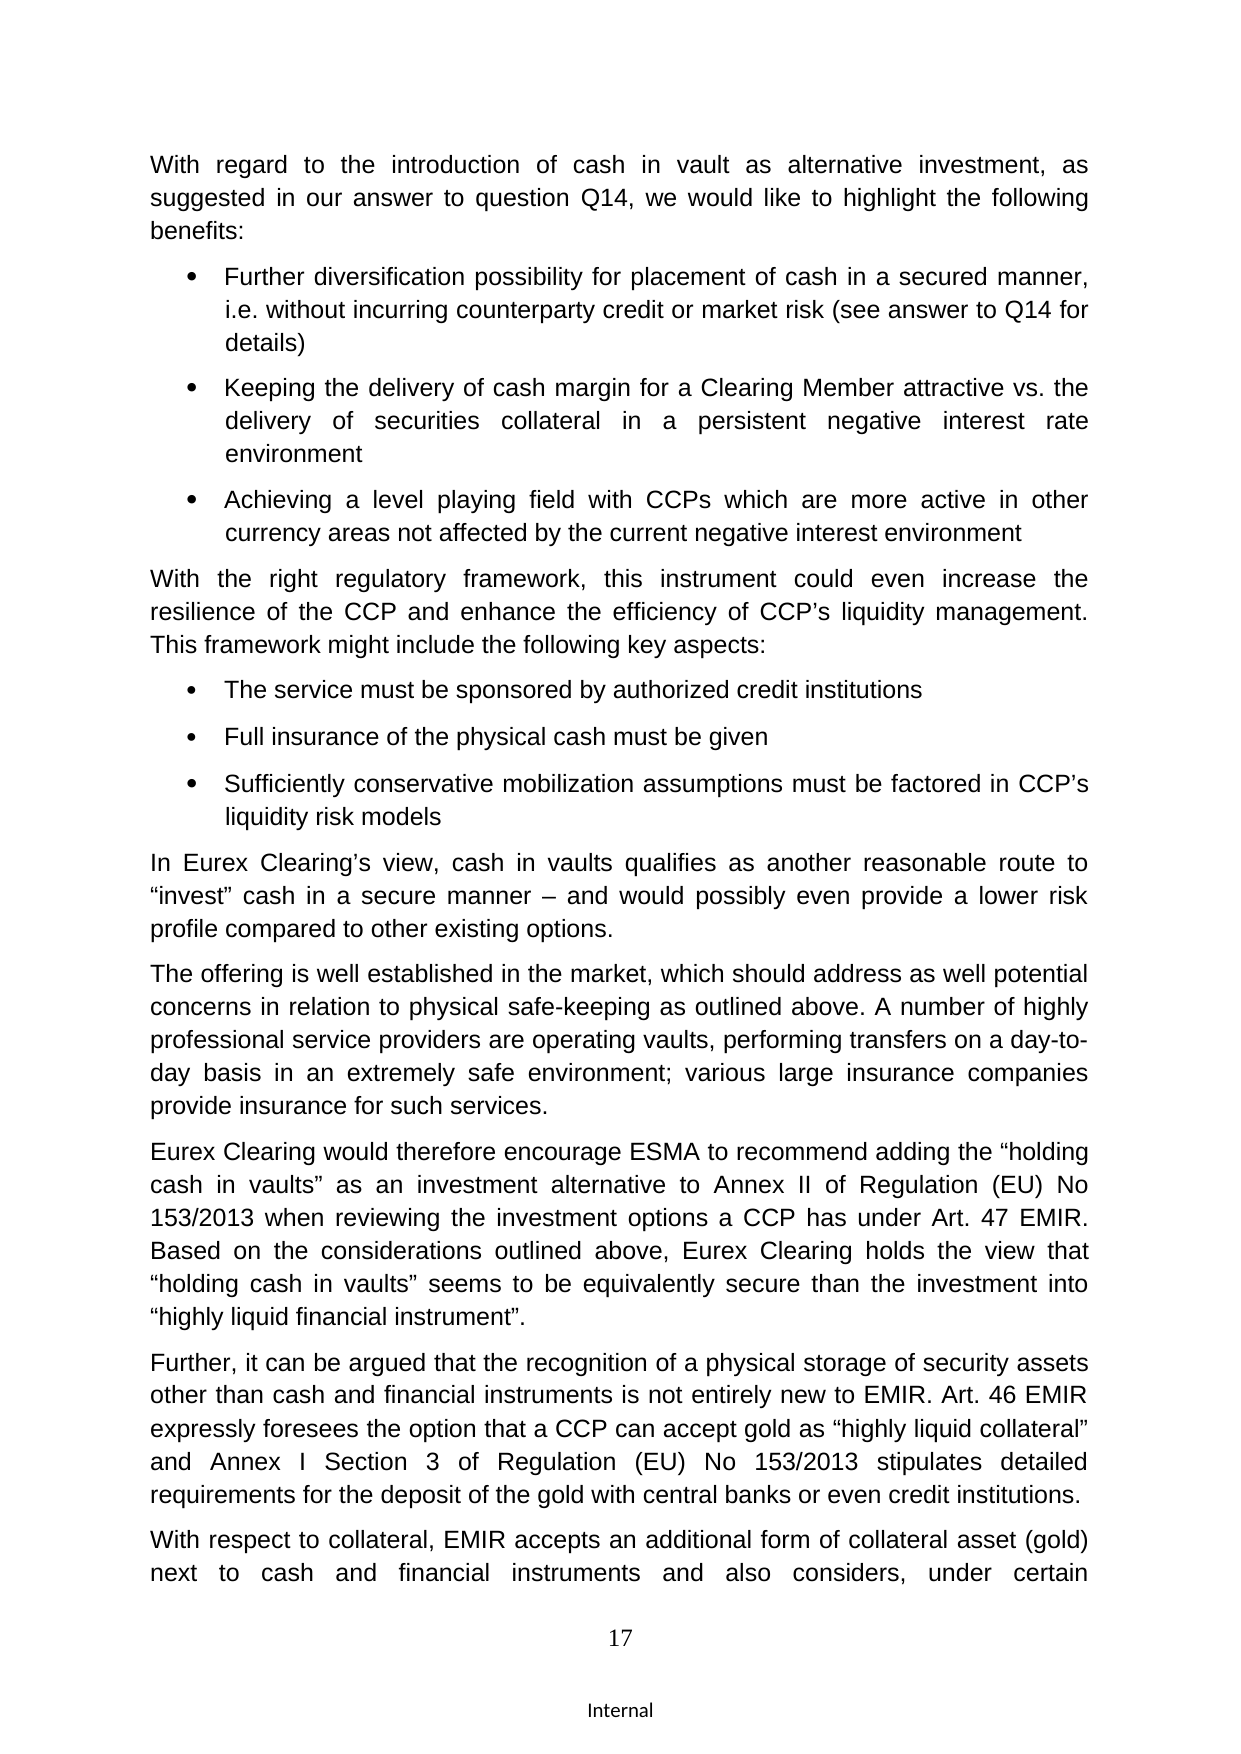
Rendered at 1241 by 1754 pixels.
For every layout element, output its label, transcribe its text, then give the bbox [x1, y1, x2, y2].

list Achieving a level playing field with CCPs which are more active in other currency areas not affected by the current negative interest environment [187, 485, 1090, 547]
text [150, 1525, 1090, 1587]
text In Eurex Clearing’s view, cash in vaults qualifies as another reasonable route to “invest” cash in a secure manner – and would possibly even provide a lower risk profile compared to other existing options. [150, 848, 1090, 942]
text With the right regulatory framework, this instrument could even increase the resilience of the CCP and enhance the efficiency of CCP’s liquidity management. This framework might include the following key aspects: [150, 563, 1090, 658]
text With regard to the introduction of cash in vault as alternative investment, as suggested in our answer to question Q14, we would like to highlight the following benefits: [150, 150, 1090, 245]
list Further diversification possibility for placement of cash in a secured manner, i.e. without incurring counterparty credit or market risk (see answer to Q14 for details) [187, 262, 1090, 356]
text The offering is well established in the market, which should address as well potential concerns in relation to physical safe-keeping as outlined above. A number of highly professional service providers are operating vaults, performing transfers on a day-to-day basis in an extremely safe environment; various large insurance companies provide insurance for such services. [150, 959, 1090, 1120]
text Further, it can be argued that the recognition of a physical storage of security assets other than cash and financial instruments is not entirely new to EMIR. Art. 46 EMIR expressly foresees the option that a CCP can accept gold as “highly liquid collateral” and Annex I Section 3 of Regulation (EU) No 153/2013 stipulates detailed requirements for the deposit of the gold with central banks or even credit institutions. [150, 1347, 1090, 1508]
text Eurex Clearing would therefore encourage ESMA to recommend adding the “holding cash in vaults” as an investment alternative to Annex II of Regulation (EU) No 153/2013 when reviewing the investment options a CCP has under Art. 47 EMIR. Based on the considerations outlined above, Eurex Clearing holds the view that “holding cash in vaults” seems to be equivalently secure than the investment into “highly liquid financial instrument”. [150, 1137, 1090, 1331]
list Full insurance of the physical cash must be given [187, 721, 1090, 752]
list Sufficiently conservative mobilization assumptions must be factored in CCP’s liquidity risk models [187, 769, 1090, 831]
list Keeping the delivery of cash margin for a Clearing Member attractive vs. the delivery of securities collateral in a persistent negative interest rate environment [187, 373, 1090, 468]
list The service must be sponsored by authorized credit institutions [187, 675, 1090, 704]
